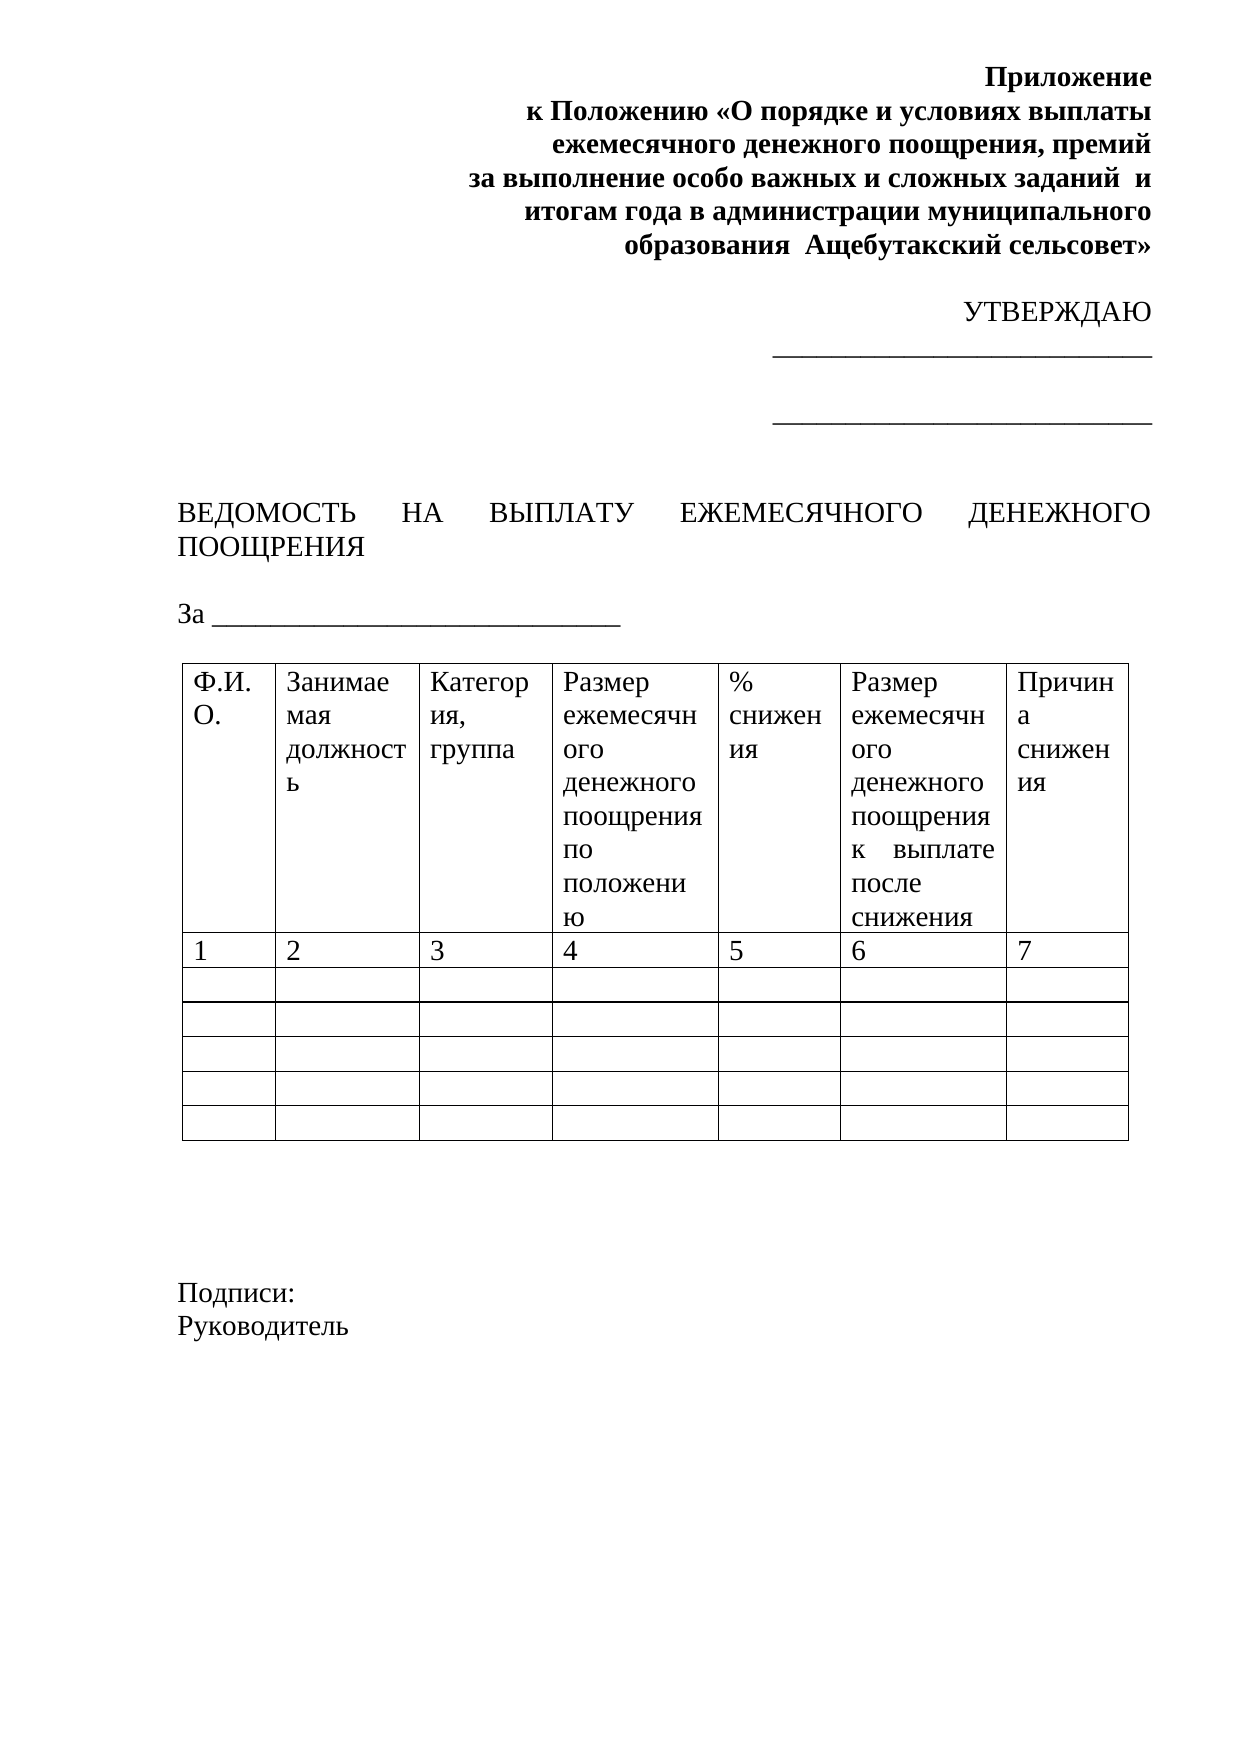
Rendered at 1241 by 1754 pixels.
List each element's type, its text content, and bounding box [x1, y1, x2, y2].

table_header Размер ежемесячного денежного поощрения по положению [553, 664, 718, 932]
text __________________________ [177, 394, 1152, 428]
table_cell [276, 1106, 419, 1140]
table_header Занимаемая должность [276, 664, 419, 932]
table_cell [719, 1072, 840, 1105]
table_cell [183, 1003, 275, 1036]
table_cell [276, 1037, 419, 1071]
table_cell [553, 1003, 718, 1036]
table_cell [183, 1106, 275, 1140]
table_cell [1007, 1072, 1128, 1105]
table_cell [276, 968, 419, 1001]
table_cell [719, 1003, 840, 1036]
table_cell [1007, 1106, 1128, 1140]
table_cell [420, 1037, 552, 1071]
text УТВЕРЖДАЮ [177, 294, 1152, 327]
table_header Ф.И.О. [183, 664, 275, 932]
table_cell [841, 1003, 1006, 1036]
table_cell [553, 1037, 718, 1071]
table_cell 6 [841, 933, 1006, 967]
text ежемесячного денежного поощрения, премий [177, 126, 1152, 160]
table_cell 5 [719, 933, 840, 967]
text Руководитель [177, 1308, 1152, 1342]
table_cell [1007, 1003, 1128, 1036]
table_cell [183, 1037, 275, 1071]
table_cell [719, 1106, 840, 1140]
table_cell [553, 1106, 718, 1140]
table_cell [719, 968, 840, 1001]
text ВЕДОМОСТЬ НА ВЫПЛАТУ ЕЖЕМЕСЯЧНОГО ДЕНЕЖНОГО ПООЩРЕНИЯ [177, 495, 1152, 562]
table_cell [1007, 1037, 1128, 1071]
table_cell [553, 968, 718, 1001]
text к Положению «О порядке и условиях выплаты [177, 93, 1152, 126]
table_cell [420, 968, 552, 1001]
table_cell 7 [1007, 933, 1128, 967]
table_cell [841, 968, 1006, 1001]
table_header Размер ежемесячного денежного поощрения к выплате после снижения [841, 664, 1006, 932]
table_cell [553, 1072, 718, 1105]
table_cell [420, 1072, 552, 1105]
table_header Причина снижения [1007, 664, 1128, 932]
table_header Категория, группа [420, 664, 552, 932]
table_cell 4 [553, 933, 718, 967]
text образования Ащебутакский сельсовет» [177, 227, 1152, 260]
table_cell [420, 1106, 552, 1140]
table_cell [719, 1037, 840, 1071]
table_cell 1 [183, 933, 275, 967]
table_cell 3 [420, 933, 552, 967]
text за выполнение особо важных и сложных заданий и [177, 160, 1152, 193]
table_header % снижения [719, 664, 840, 932]
text итогам года в администрации муниципального [177, 193, 1152, 227]
table_cell [183, 968, 275, 1001]
table_cell 2 [276, 933, 419, 967]
table_cell [841, 1037, 1006, 1071]
table_cell [276, 1072, 419, 1105]
table_cell [1007, 968, 1128, 1001]
text Подписи: [177, 1275, 1152, 1308]
table_cell [841, 1072, 1006, 1105]
text За ____________________________ [177, 596, 1152, 629]
table_cell [276, 1003, 419, 1036]
text __________________________ [177, 327, 1152, 361]
text Приложение [177, 59, 1152, 93]
table_cell [183, 1072, 275, 1105]
table_cell [841, 1106, 1006, 1140]
table_cell [420, 1003, 552, 1036]
